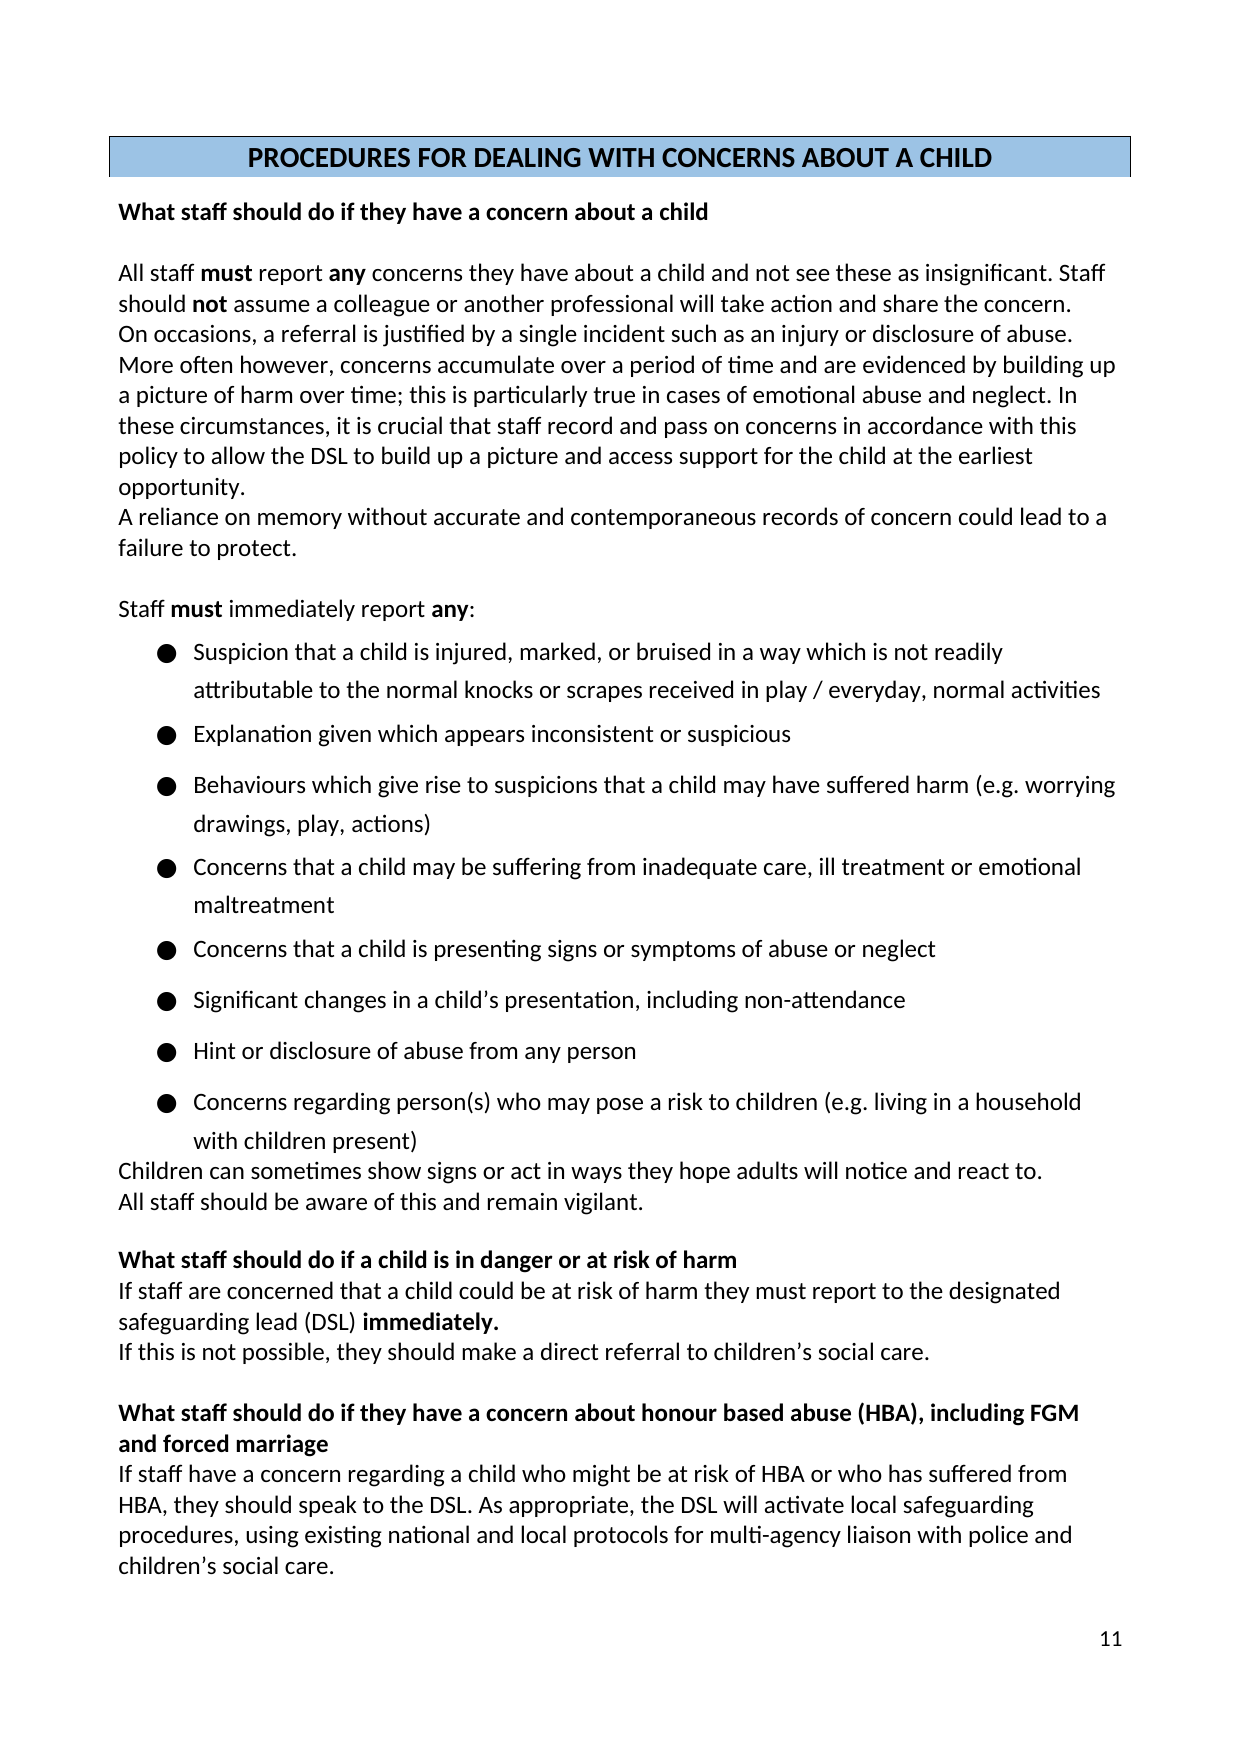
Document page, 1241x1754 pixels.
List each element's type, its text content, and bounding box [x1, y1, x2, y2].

list Explanation given which appears inconsistent or suspicious [156, 705, 1122, 756]
text On occasions, a referral is justified by a single incident such as an injury or disclosure of abuse. More often however, concerns accumulate over a period of time and are evidenced by building up a picture of harm over time; this is particularly true in cases of emotional abuse and neglect. In these circumstances, it is crucial that staff record and pass on concerns in accordance with this policy to allow the DSL to build up a picture and access support for the child at the earliest opportunity. [118, 318, 1122, 501]
list Suspicion that a child is injured, marked, or bruised in a way which is not readily attributable to the normal knocks or scrapes received in play / everyday, normal activities [156, 623, 1122, 705]
list Concerns regarding person(s) who may pose a risk to children (e.g. living in a household with children present) [156, 1074, 1122, 1156]
list Concerns that a child is presenting signs or symptoms of abuse or neglect [156, 920, 1122, 971]
text If this is not possible, they should make a direct referral to children’s social care. [118, 1336, 1122, 1367]
text Children can sometimes show signs or act in ways they hope adults will notice and react to. [118, 1156, 1122, 1186]
text What staff should do if they have a concern about honour based abuse (HBA), including FGM and forced marriage [118, 1397, 1122, 1458]
text All staff should be aware of this and remain vigilant. [118, 1186, 1122, 1217]
text Staff must immediately report any: [118, 593, 1122, 623]
list Significant changes in a child’s presentation, including non-attendance [156, 971, 1122, 1022]
text If staff are concerned that a child could be at risk of harm they must report to the designated safeguarding lead (DSL) immediately. [118, 1275, 1122, 1336]
text PROCEDURES FOR DEALING WITH CONCERNS ABOUT A CHILD [110, 137, 1130, 177]
list Behaviours which give rise to suspicions that a child may have suffered harm (e.g. worrying drawings, play, actions) [156, 756, 1122, 838]
list Concerns that a child may be suffering from inadequate care, ill treatment or emotional maltreatment [156, 838, 1122, 920]
list Hint or disclosure of abuse from any person [156, 1022, 1122, 1074]
text What staff should do if they have a concern about a child [118, 196, 1122, 227]
text What staff should do if a child is in danger or at risk of harm [118, 1244, 1122, 1275]
text All staff must report any concerns they have about a child and not see these as insignificant. Staff should not assume a colleague or another professional will take action and share the concern. [118, 257, 1122, 318]
text A reliance on memory without accurate and contemporaneous records of concern could lead to a failure to protect. [118, 501, 1122, 562]
text If staff have a concern regarding a child who might be at risk of HBA or who has suffered from HBA, they should speak to the DSL. As appropriate, the DSL will activate local safeguarding procedures, using existing national and local protocols for multi-agency liaison with police and children’s social care. [118, 1458, 1122, 1580]
